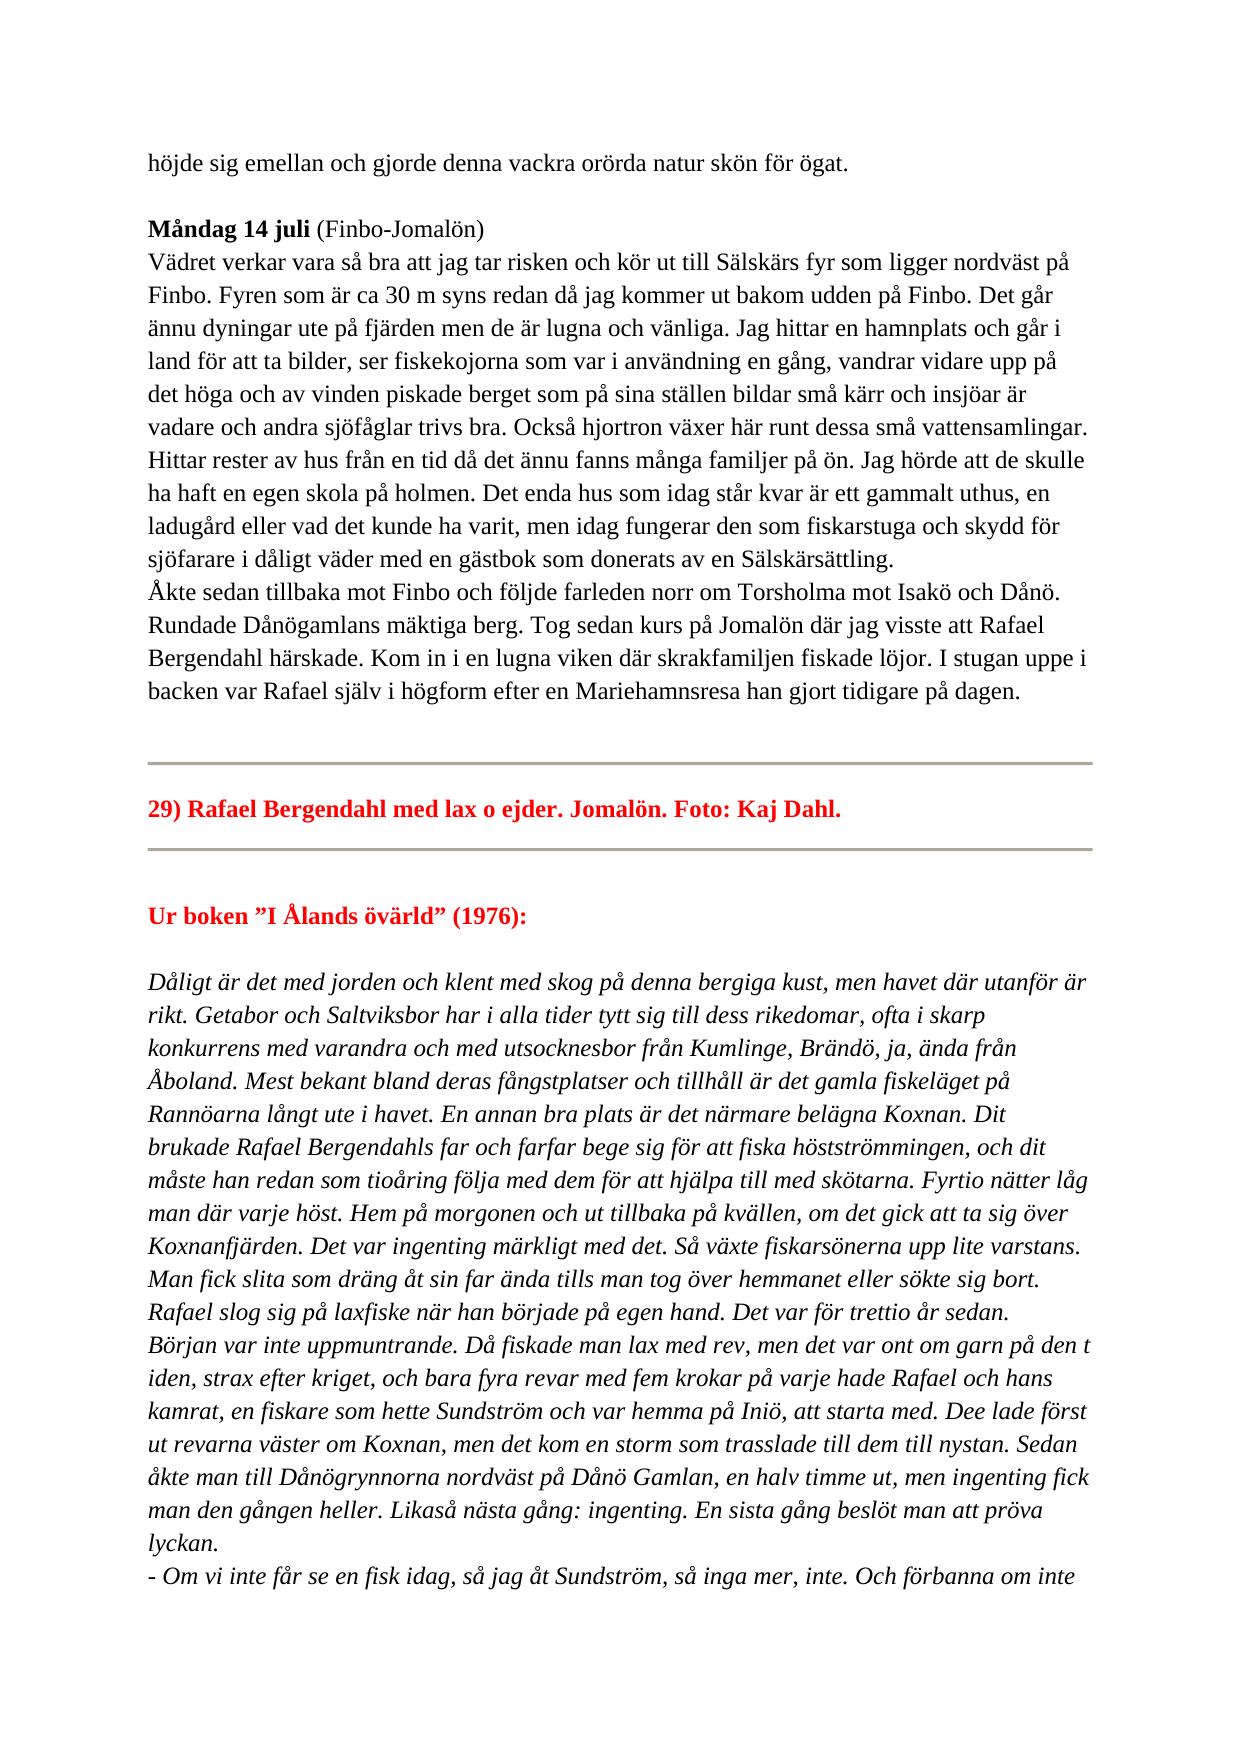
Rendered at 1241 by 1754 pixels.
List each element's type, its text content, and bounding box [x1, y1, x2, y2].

text 29) Rafael Bergendahl med lax o ejder. Jomalön. Foto: Kaj Dahl. [148, 766, 1093, 823]
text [148, 901, 1093, 1590]
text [148, 148, 1093, 737]
